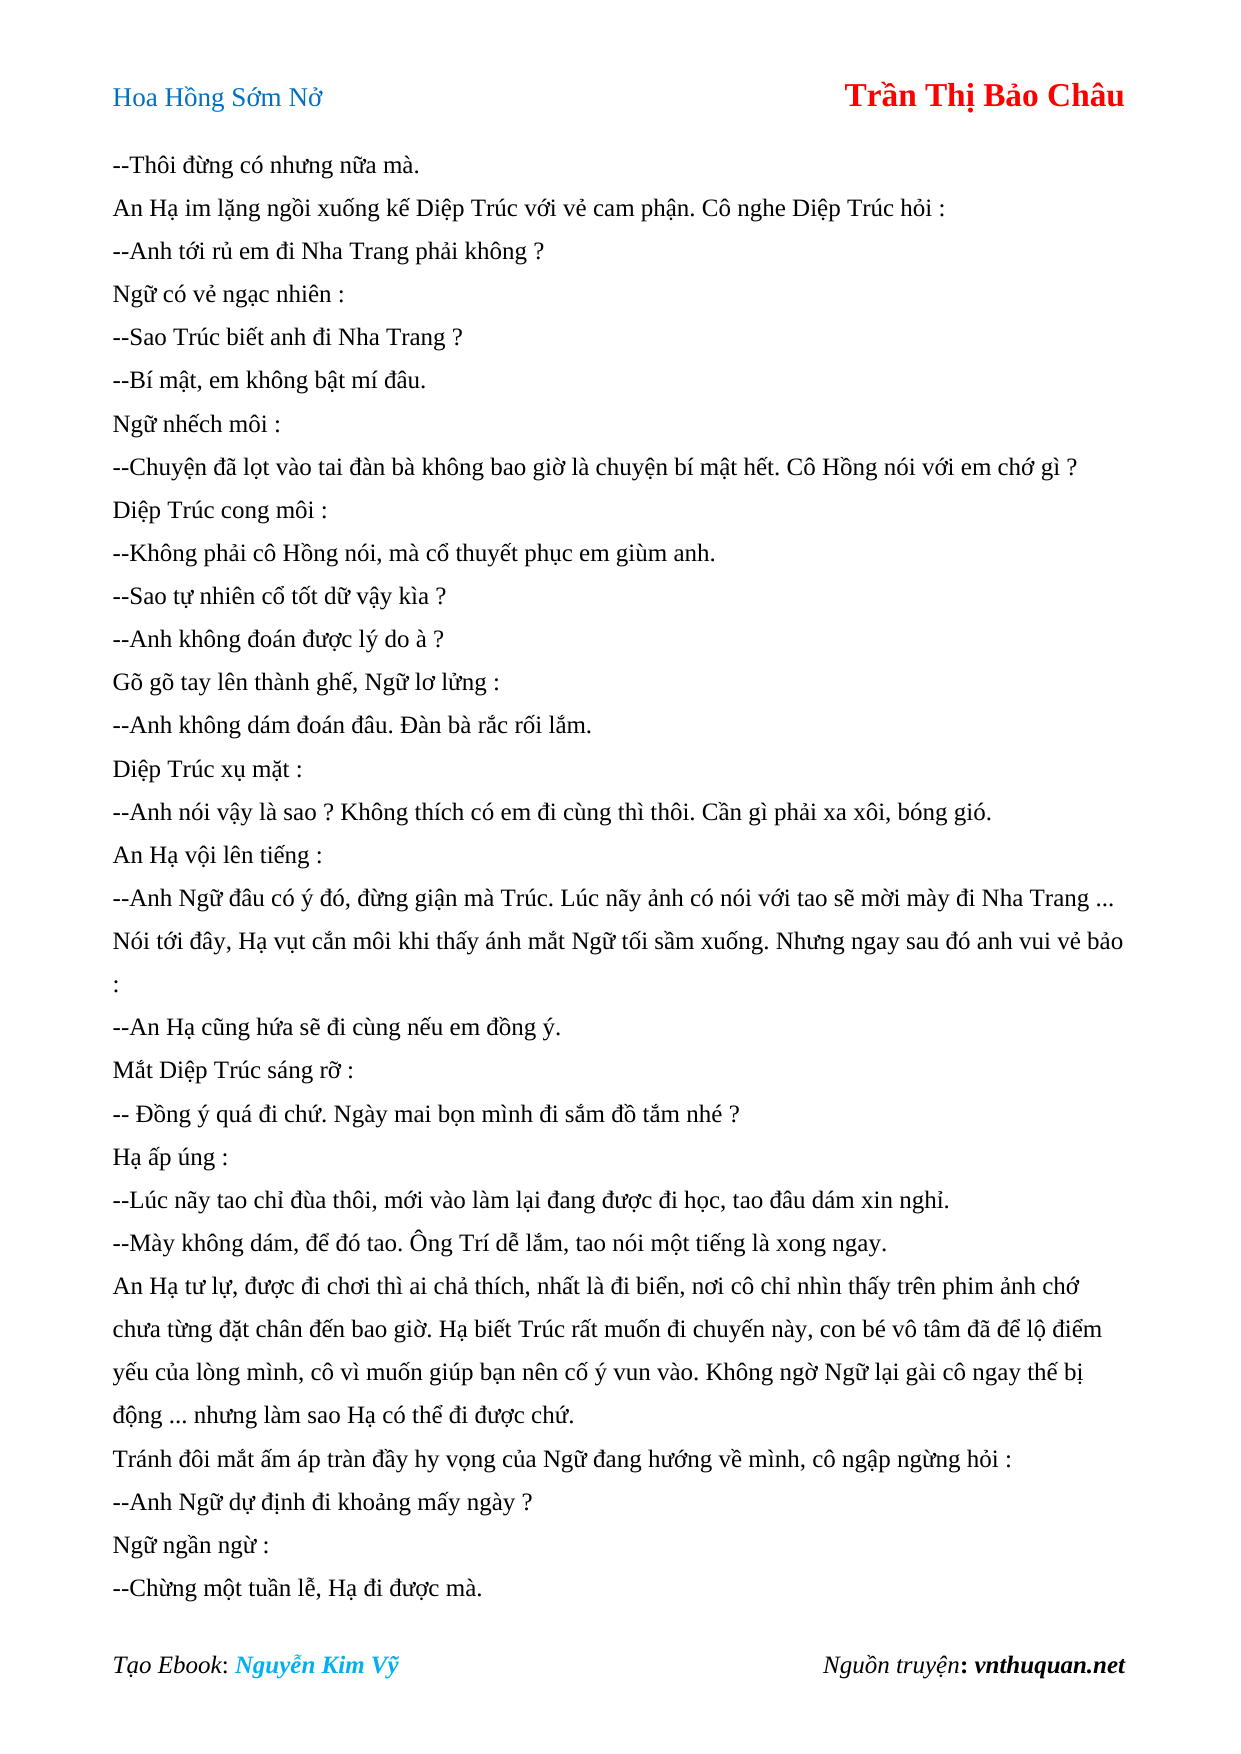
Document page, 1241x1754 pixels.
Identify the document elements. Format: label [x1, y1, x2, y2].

text [112, 150, 1128, 1602]
